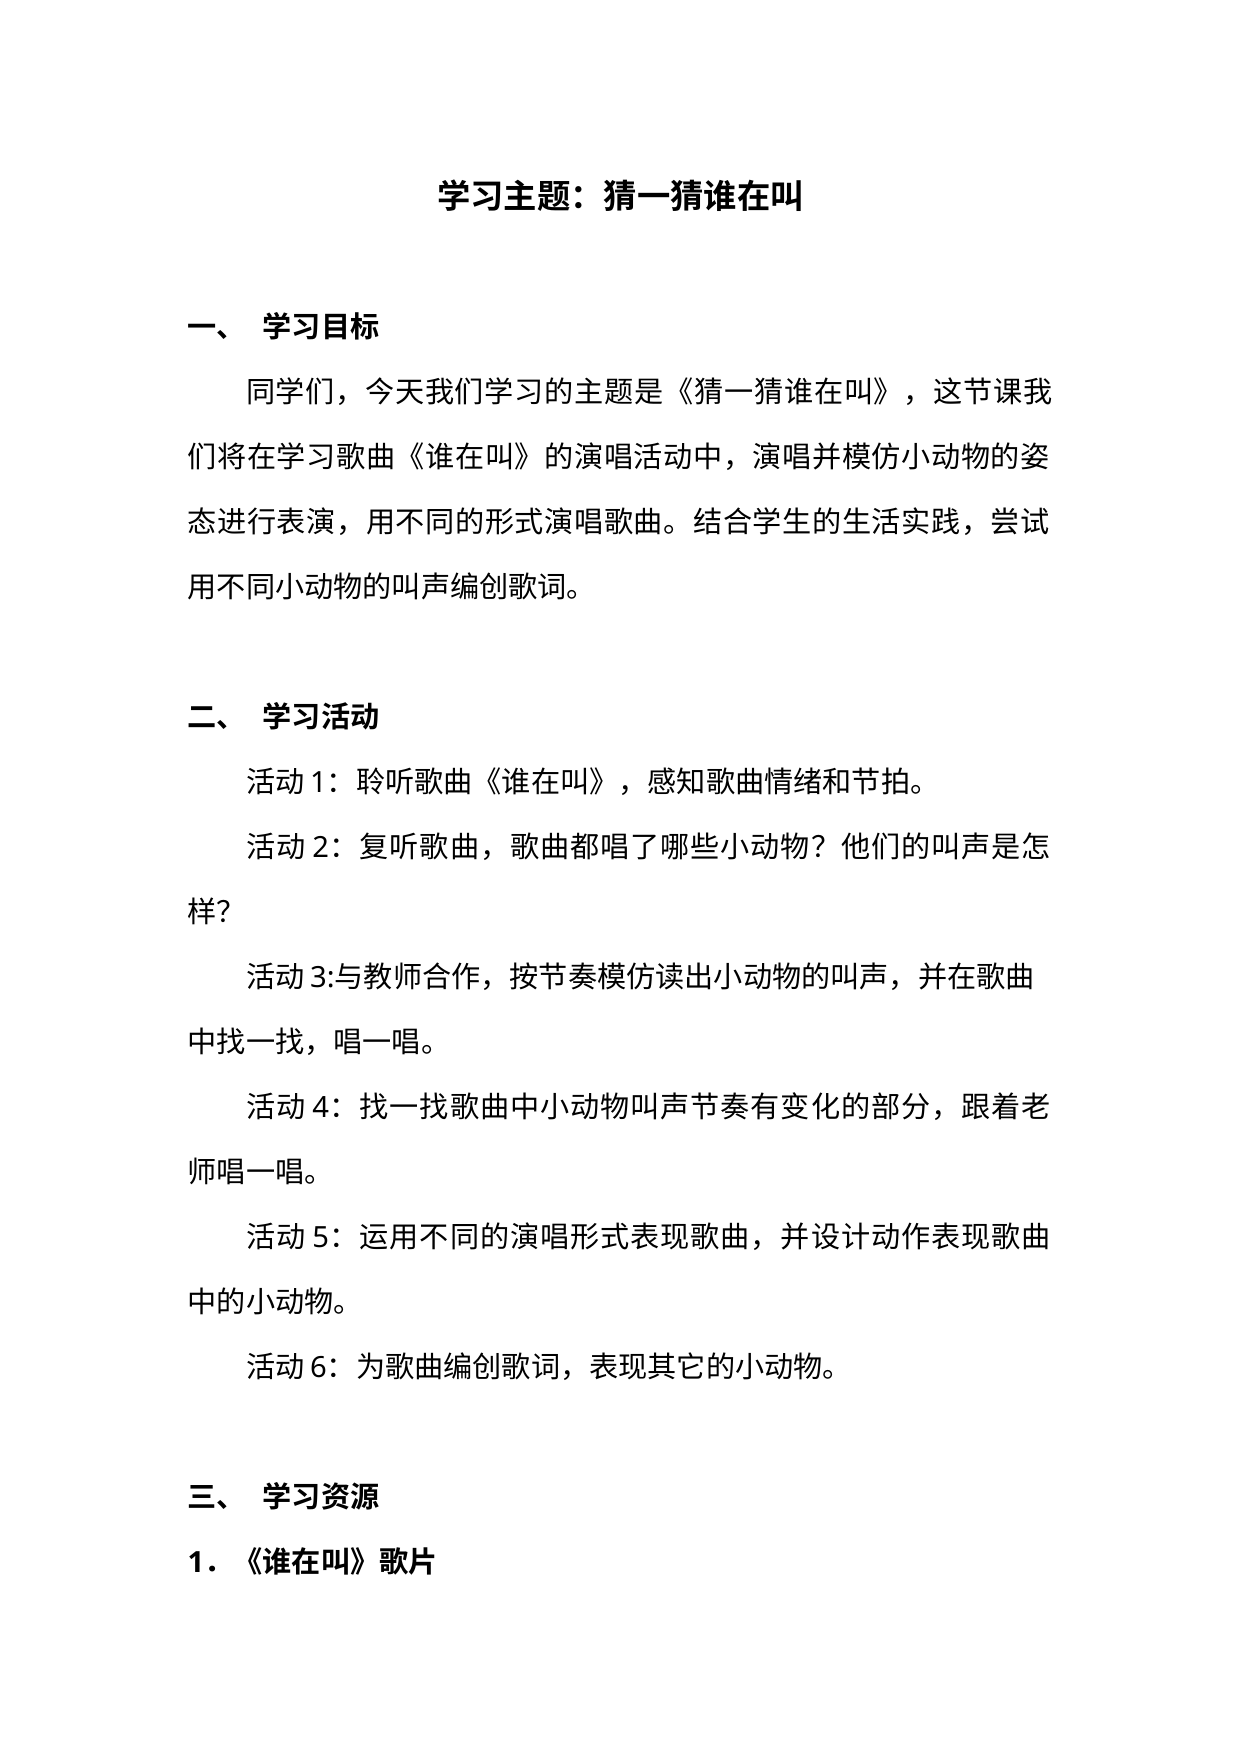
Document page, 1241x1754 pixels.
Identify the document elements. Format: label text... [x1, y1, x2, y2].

text 活动4：找一找歌曲中小动物叫声节奏有变化的部分，跟着老师唱一唱。 [187, 1072, 1053, 1202]
list 学习资源 [187, 1462, 1053, 1527]
text 活动2：复听歌曲，歌曲都唱了哪些小动物？他们的叫声是怎样？ [187, 812, 1053, 942]
text 1．《谁在叫》歌片 [187, 1527, 1053, 1592]
text 学习主题：猜一猜谁在叫 [187, 162, 1053, 227]
text 活动3:与教师合作，按节奏模仿读出小动物的叫声，并在歌曲中找一找，唱一唱。 [187, 942, 1053, 1072]
list 学习活动 [187, 682, 1053, 747]
text 活动1：聆听歌曲《谁在叫》，感知歌曲情绪和节拍。 [187, 747, 1053, 812]
list 学习目标 [187, 292, 1053, 357]
text 活动6：为歌曲编创歌词，表现其它的小动物。 [187, 1332, 1053, 1397]
text 同学们，今天我们学习的主题是《猜一猜谁在叫》，这节课我们将在学习歌曲《谁在叫》的演唱活动中，演唱并模仿小动物的姿态进行表演，用不同的形式演唱歌曲。结合学生的生活实践，尝试用不同小动物的叫声编创歌词。 [187, 357, 1053, 617]
text 活动5：运用不同的演唱形式表现歌曲，并设计动作表现歌曲中的小动物。 [187, 1202, 1053, 1332]
